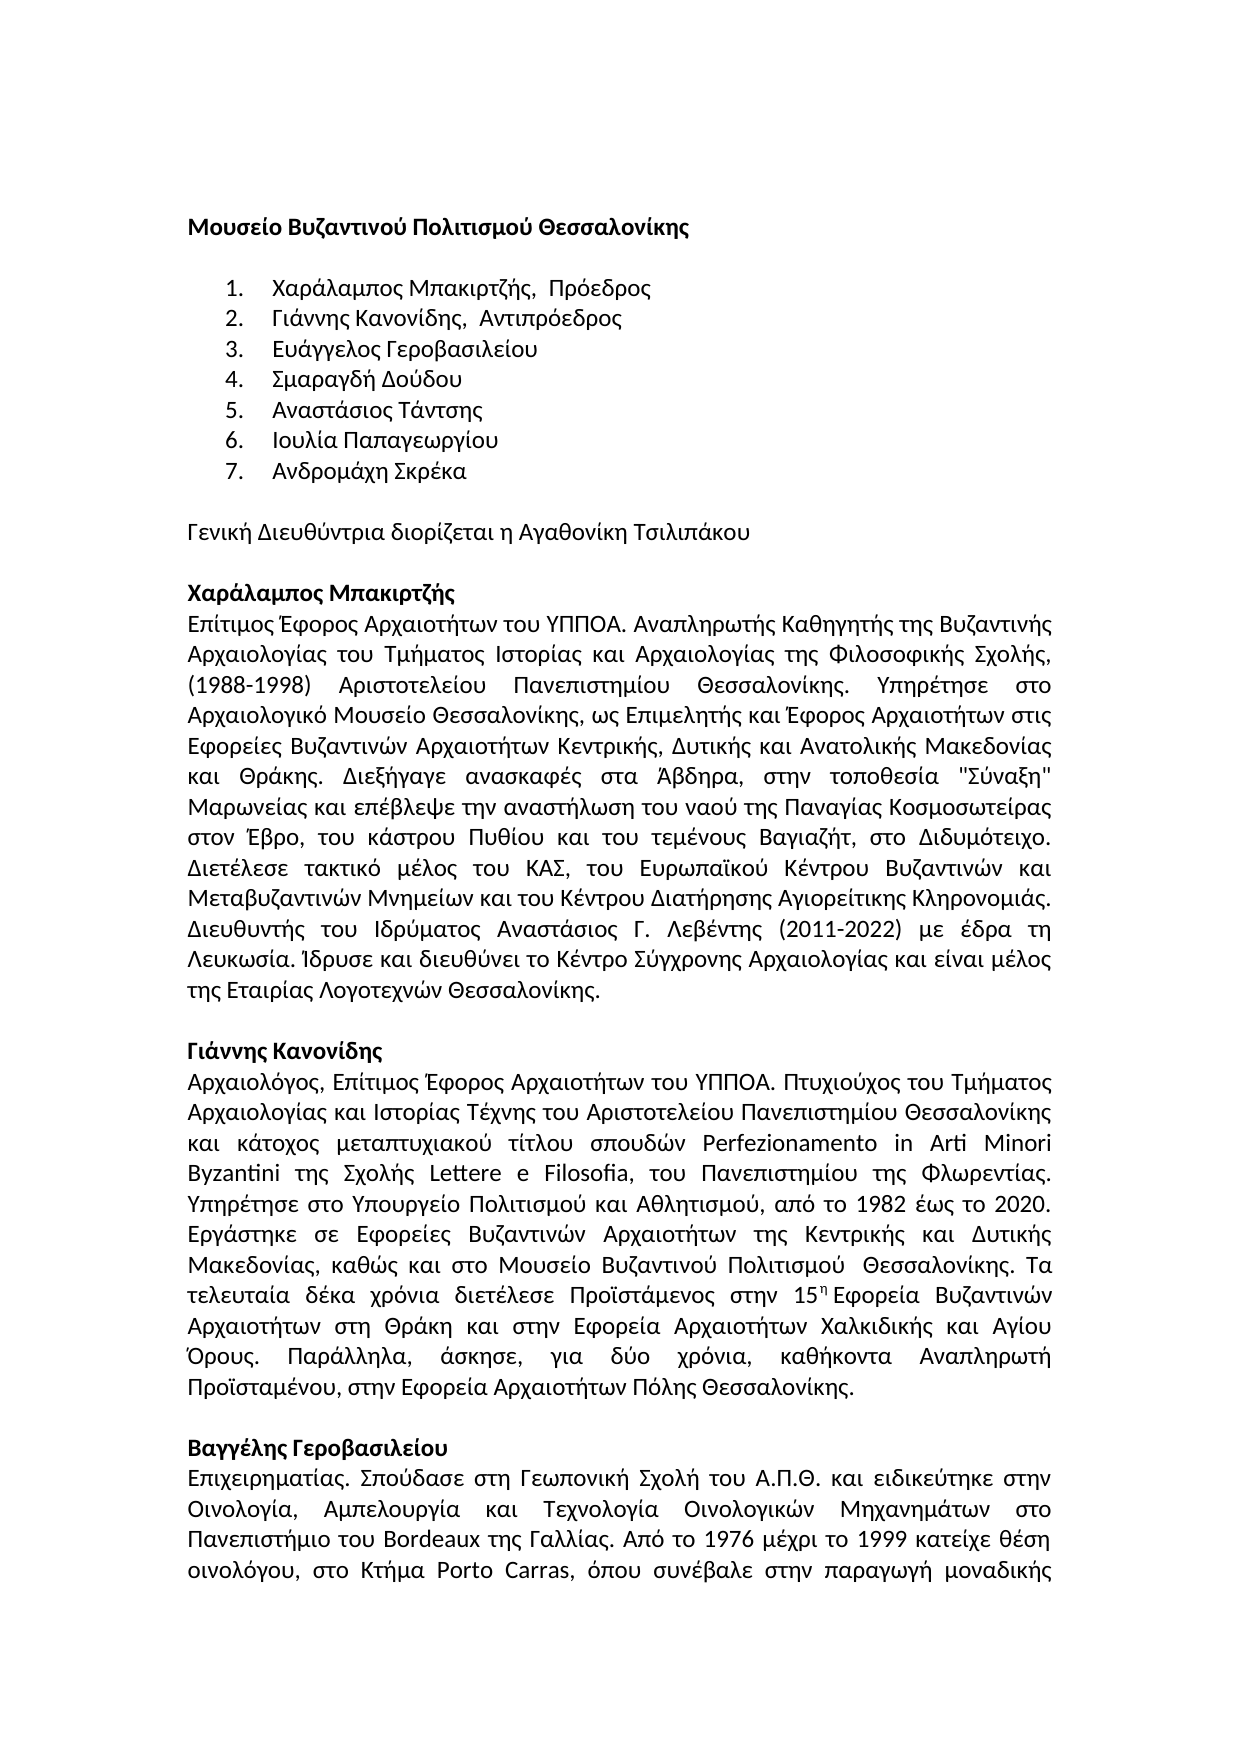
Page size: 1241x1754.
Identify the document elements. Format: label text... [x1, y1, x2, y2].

text Αρχαιολόγος, Επίτιμος Έφορος Αρχαιοτήτων του ΥΠΠΟΑ. Πτυχιούχος του Τμήματος Αρχαιολογίας και Ιστορίας Τέχνης του Αριστοτελείου Πανεπιστημίου Θεσσαλονίκης και κάτοχος μεταπτυχιακού τίτλου σπουδών Perfezionamento in Arti Minori Byzantini της Σχολής Lettere e Filosofia, του Πανεπιστημίου της Φλωρεντίας. Υπηρέτησε στο Υπουργείο Πολιτισμού και Αθλητισμού, από το 1982 έως το 2020. Εργάστηκε σε Εφορείες Βυζαντινών Αρχαιοτήτων της Κεντρικής και Δυτικής Μακεδονίας, καθώς και στο Μουσείο Βυζαντινού Πολιτισμού Θεσσαλονίκης. Τα τελευταία δέκα χρόνια διετέλεσε Προϊστάμενος στην 15η Εφορεία Βυζαντινών Αρχαιοτήτων στη Θράκη και στην Εφορεία Αρχαιοτήτων Χαλκιδικής και Αγίου Όρους. Παράλληλα, άσκησε, για δύο χρόνια, καθήκοντα Αναπληρωτή Προϊσταμένου, στην Εφορεία Αρχαιοτήτων Πόλης Θεσσαλονίκης. [187, 1066, 1053, 1401]
text Χαράλαμπος Μπακιρτζής [187, 577, 1053, 608]
text Επίτιμος Έφορος Αρχαιοτήτων του ΥΠΠΟΑ. Αναπληρωτής Καθηγητής της Βυζαντινής Αρχαιολογίας του Τμήματος Ιστορίας και Αρχαιολογίας της Φιλοσοφικής Σχολής, (1988-1998) Αριστοτελείου Πανεπιστημίου Θεσσαλονίκης. Υπηρέτησε στο Αρχαιολογικό Μουσείο Θεσσαλονίκης, ως Επιμελητής και Έφορος Αρχαιοτήτων στις Εφορείες Βυζαντινών Αρχαιοτήτων Κεντρικής, Δυτικής και Ανατολικής Μακεδονίας και Θράκης. Διεξήγαγε ανασκαφές στα Άβδηρα, στην τοποθεσία "Σύναξη" Μαρωνείας και επέβλεψε την αναστήλωση του ναού της Παναγίας Κοσμοσωτείρας στον Έβρο, του κάστρου Πυθίου και του τεμένους Βαγιαζήτ, στο Διδυμότειχο. Διετέλεσε τακτικό μέλος του ΚΑΣ, του Ευρωπαϊκού Κέντρου Βυζαντινών και Μεταβυζαντινών Μνημείων και του Κέντρου Διατήρησης Αγιορείτικης Κληρονομιάς. Διευθυντής του Ιδρύματος Αναστάσιος Γ. Λεβέντης (2011-2022) με έδρα τη Λευκωσία. Ίδρυσε και διευθύνει το Κέντρο Σύγχρονης Αρχαιολογίας και είναι μέλος της Εταιρίας Λογοτεχνών Θεσσαλονίκης. [187, 608, 1053, 1004]
text Γενική Διευθύντρια διορίζεται η Αγαθονίκη Τσιλιπάκου [187, 516, 1053, 547]
list 3. Ευάγγελος Γεροβασιλείου [225, 333, 1053, 364]
list 7. Ανδρομάχη Σκρέκα [225, 455, 1053, 486]
text Γιάννης Κανονίδης [187, 1035, 1053, 1066]
list 4. Σμαραγδή Δούδου [225, 364, 1053, 394]
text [187, 1462, 1053, 1584]
text Βαγγέλης Γεροβασιλείου [187, 1432, 1053, 1462]
list 5. Αναστάσιος Τάντσης [225, 394, 1053, 425]
list 1. Χαράλαμπος Μπακιρτζής, Πρόεδρος [225, 272, 1053, 303]
list 6. Ιουλία Παπαγεωργίου [225, 425, 1053, 455]
list 2. Γιάννης Κανονίδης, Αντιπρόεδρος [225, 303, 1053, 333]
text Μουσείο Βυζαντινού Πολιτισμού Θεσσαλονίκης [187, 211, 1053, 242]
